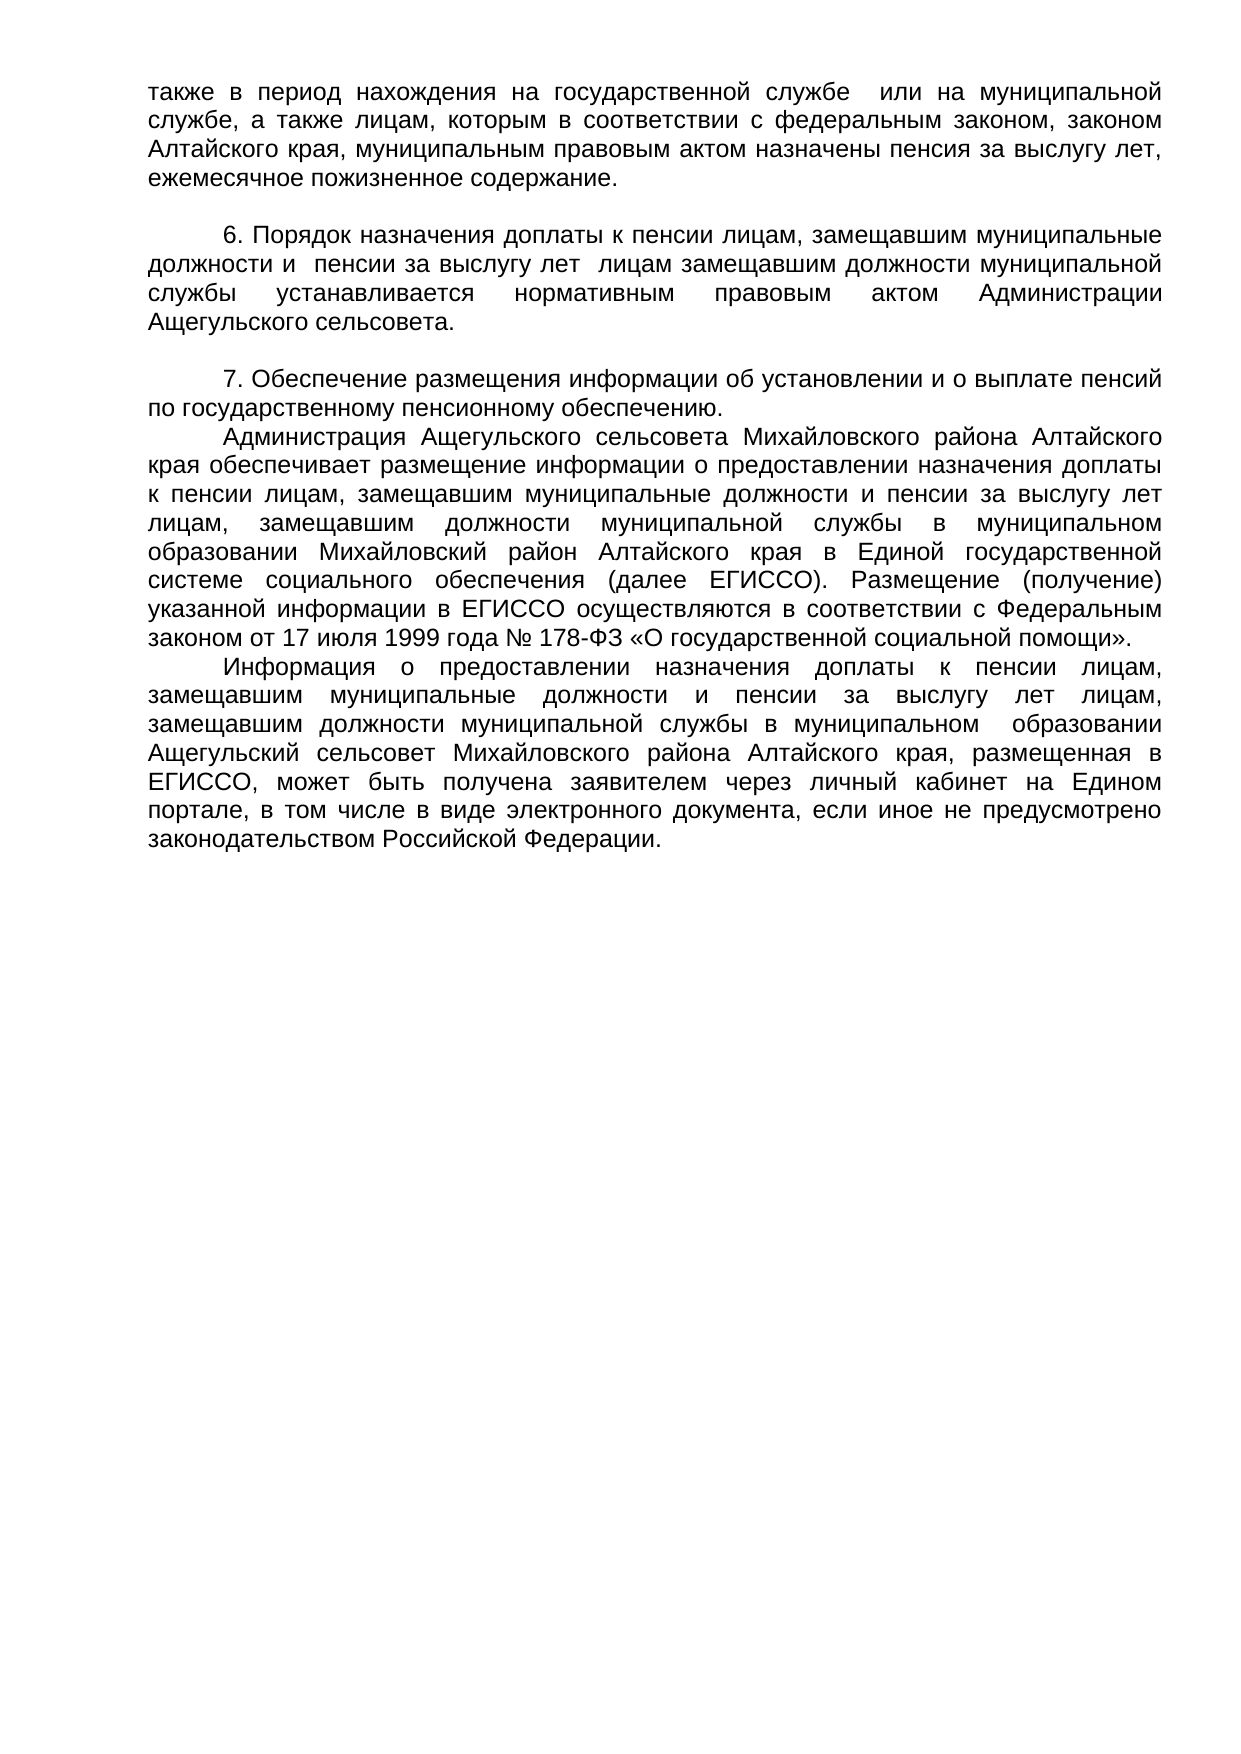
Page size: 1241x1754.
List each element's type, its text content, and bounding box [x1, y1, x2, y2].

text 7. Обеспечение размещения информации об установлении и о выплате пенсий по государственному пенсионному обеспечению. [148, 364, 1163, 422]
text Администрация Ащегульского сельсовета Михайловского района Алтайского края обеспечивает размещение информации о предоставлении назначения доплаты к пенсии лицам, замещавшим муниципальные должности и пенсии за выслугу лет лицам, замещавшим должности муниципальной службы в муниципальном образовании Михайловский район Алтайского края в Единой государственной системе социального обеспечения (далее ЕГИССО). Размещение (получение) указанной информации в ЕГИССО осуществляются в соответствии с Федеральным законом от 17 июля 1999 года № 178-ФЗ «О государственной социальной помощи». [148, 422, 1163, 652]
text 6. Порядок назначения доплаты к пенсии лицам, замещавшим муниципальные должности и пенсии за выслугу лет лицам замещавшим должности муниципальной службы устанавливается нормативным правовым актом Администрации Ащегульского сельсовета. [148, 221, 1163, 336]
text Информация о предоставлении назначения доплаты к пенсии лицам, замещавшим муниципальные должности и пенсии за выслугу лет лицам, замещавшим должности муниципальной службы в муниципальном образовании Ащегульский сельсовет Михайловского района Алтайского края, размещенная в ЕГИССО, может быть получена заявителем через личный кабинет на Едином портале, в том числе в виде электронного документа, если иное не предусмотрено законодательством Российской Федерации. [148, 652, 1163, 853]
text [148, 77, 1163, 192]
